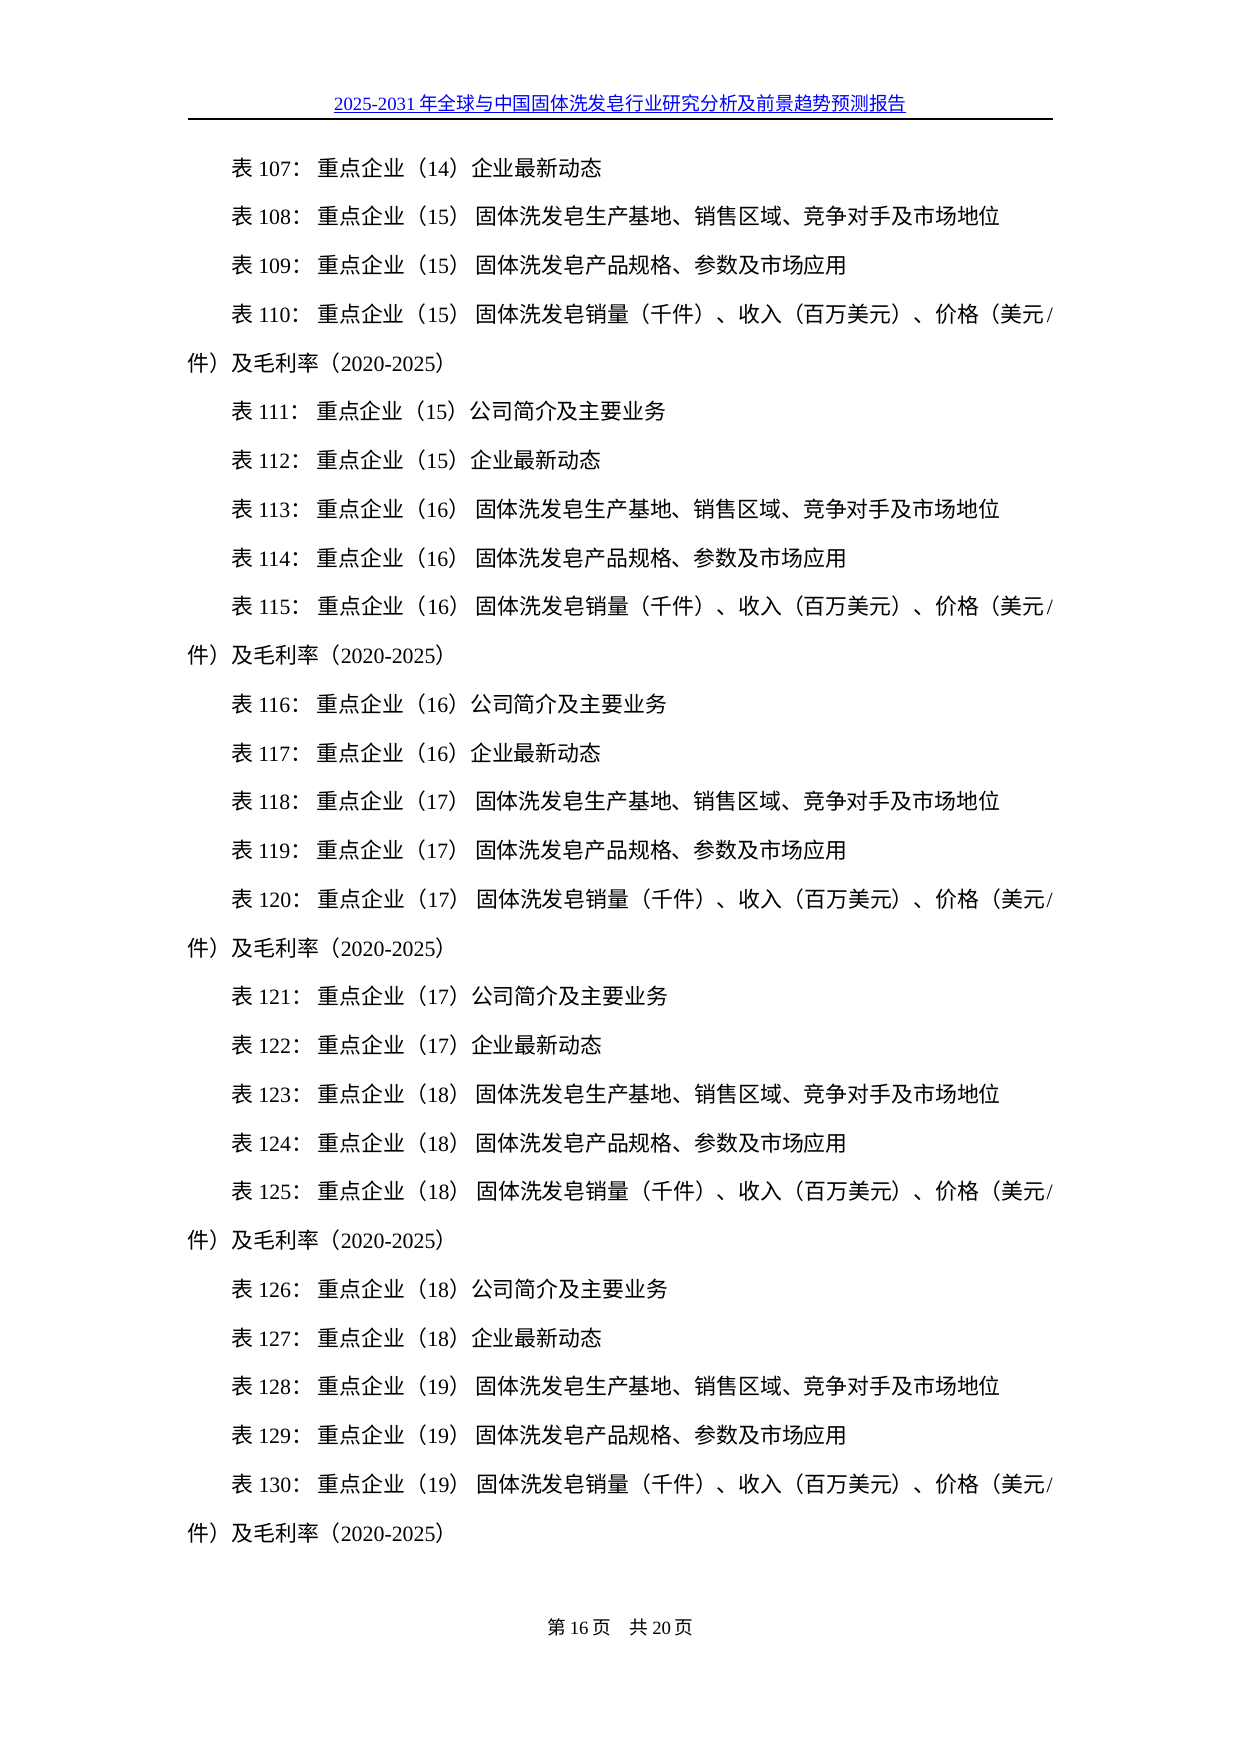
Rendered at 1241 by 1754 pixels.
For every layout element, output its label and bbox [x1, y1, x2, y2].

text [187, 150, 1053, 1548]
